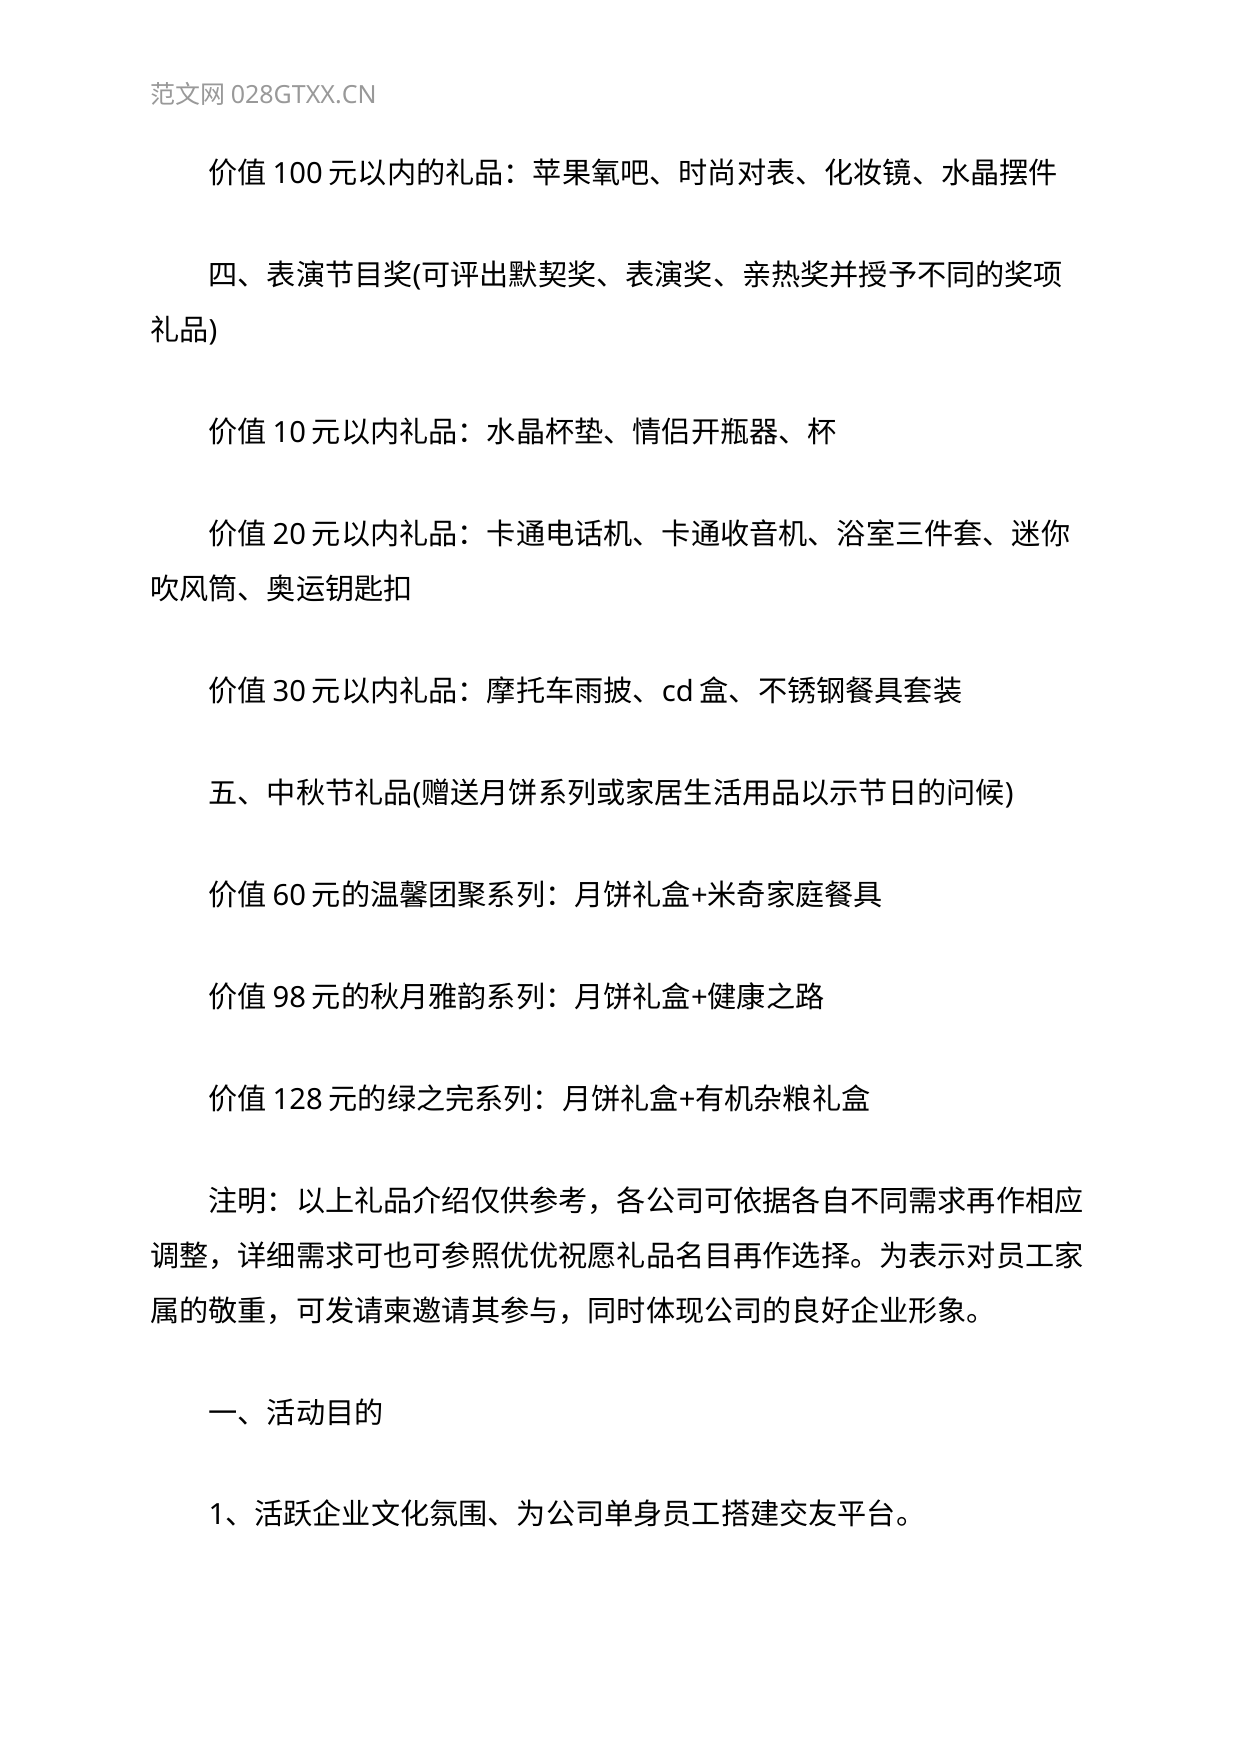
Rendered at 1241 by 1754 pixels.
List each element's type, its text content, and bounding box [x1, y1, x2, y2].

text 价值98元的秋月雅韵系列：月饼礼盒+健康之路 [150, 974, 1090, 1016]
text 1、活跃企业文化氛围、为公司单身员工搭建交友平台。 [150, 1491, 1090, 1533]
text 价值30元以内礼品：摩托车雨披、cd盒、不锈钢餐具套装 [150, 668, 1090, 710]
text 注明：以上礼品介绍仅供参考，各公司可依据各自不同需求再作相应调整，详细需求可也可参照优优祝愿礼品名目再作选择。为表示对员工家属的敬重，可发请柬邀请其参与，同时体现公司的良好企业形象。 [150, 1178, 1090, 1330]
text 价值128元的绿之完系列：月饼礼盒+有机杂粮礼盒 [150, 1076, 1090, 1118]
text 价值60元的温馨团聚系列：月饼礼盒+米奇家庭餐具 [150, 872, 1090, 914]
text 价值100元以内的礼品：苹果氧吧、时尚对表、化妆镜、水晶摆件 [150, 150, 1090, 192]
text 五、中秋节礼品(赠送月饼系列或家居生活用品以示节日的问候) [150, 770, 1090, 812]
text 四、表演节目奖(可评出默契奖、表演奖、亲热奖并授予不同的奖项礼品) [150, 252, 1090, 349]
text 一、活动目的 [150, 1389, 1090, 1431]
text 价值20元以内礼品：卡通电话机、卡通收音机、浴室三件套、迷你吹风筒、奥运钥匙扣 [150, 511, 1090, 608]
text 价值10元以内礼品：水晶杯垫、情侣开瓶器、杯 [150, 409, 1090, 451]
